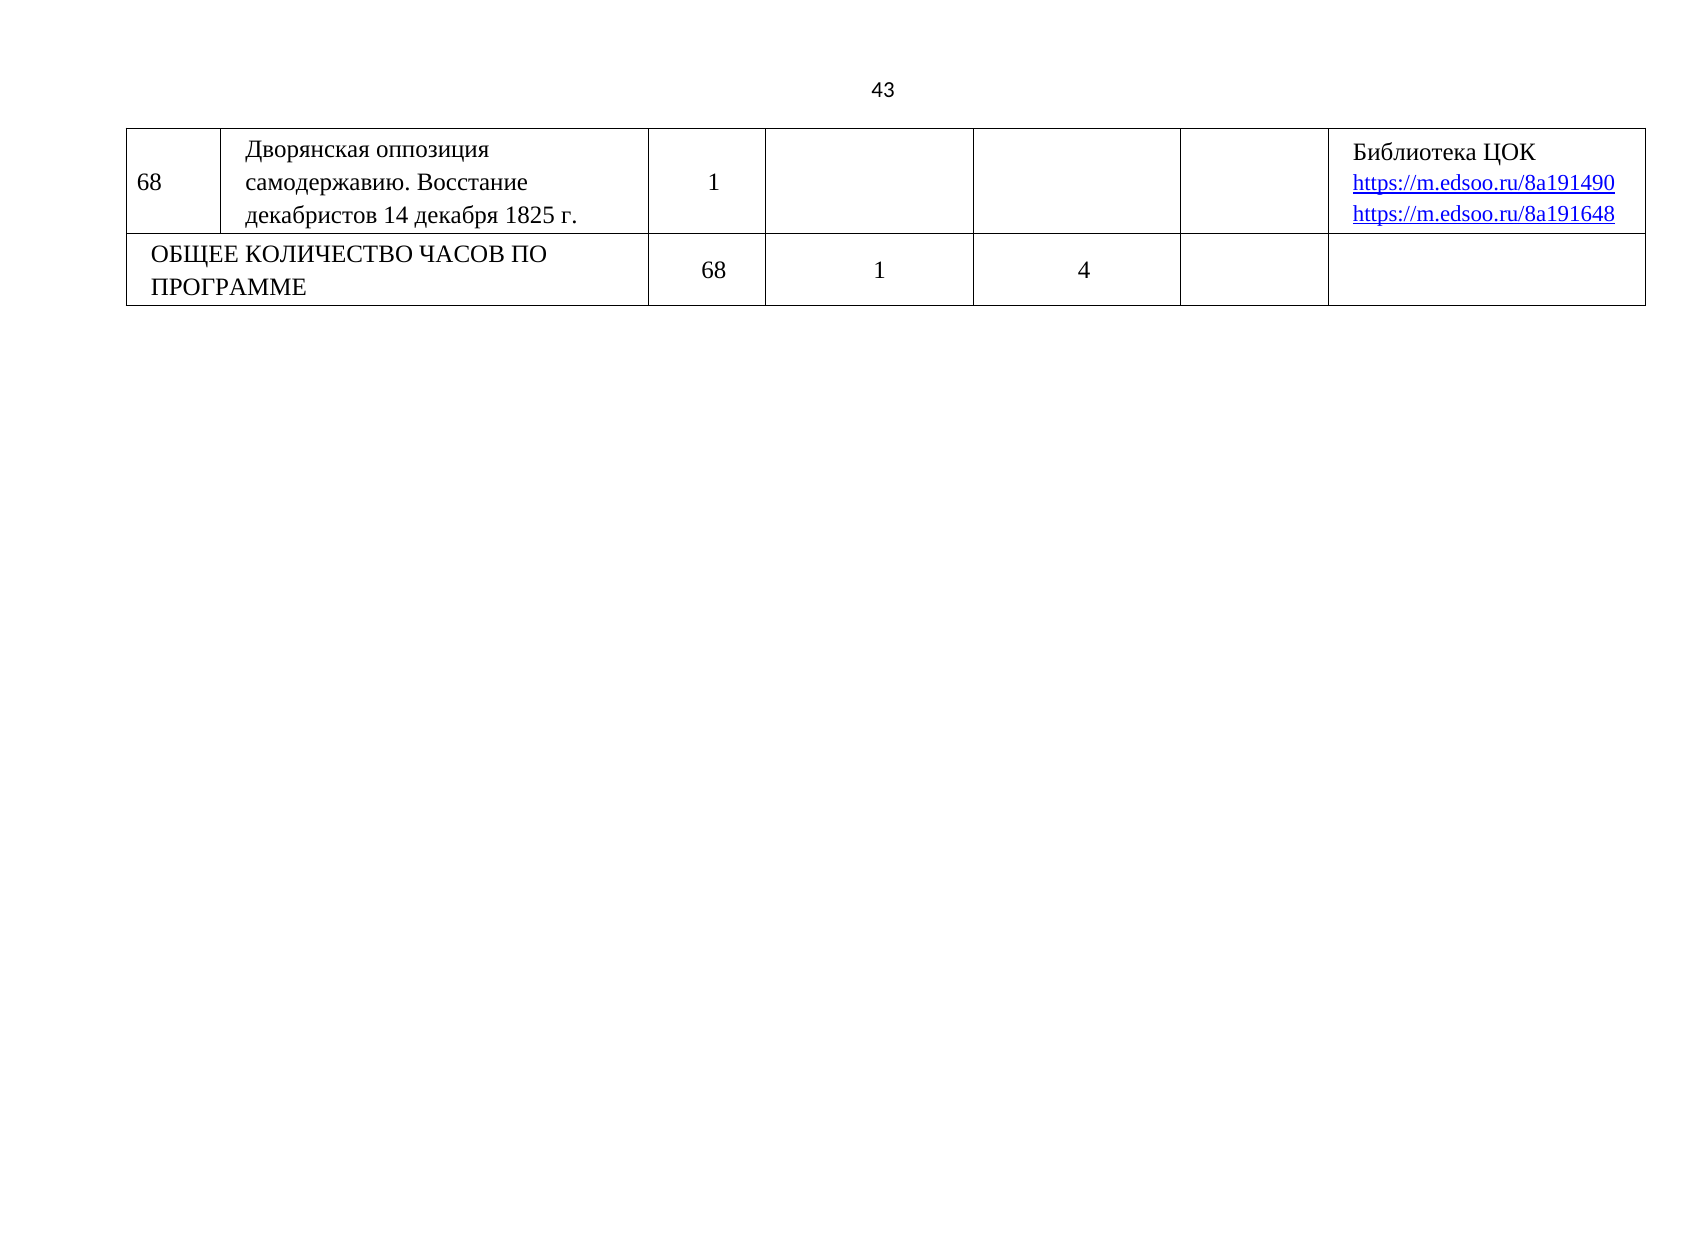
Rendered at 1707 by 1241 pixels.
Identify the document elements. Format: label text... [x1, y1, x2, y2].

table_cell Библиотека ЦОК https://m.edsoo.ru/8a191490 https://m.edsoo.ru/8a191648 [1329, 129, 1645, 233]
table_cell [1181, 234, 1328, 304]
table_cell ОБЩЕЕ КОЛИЧЕСТВО ЧАСОВ ПО ПРОГРАММЕ [127, 234, 648, 304]
table_cell 68 [127, 129, 220, 233]
table_cell [974, 129, 1180, 233]
table_cell 4 [974, 234, 1180, 304]
table_cell [1181, 129, 1328, 233]
table_cell 1 [649, 129, 765, 233]
table_cell 1 [766, 234, 973, 304]
table_cell Дворянская оппозиция самодержавию. Восстание декабристов 14 декабря 1825 г. [221, 129, 648, 233]
table_cell [766, 129, 973, 233]
table_cell [1329, 234, 1645, 304]
table_cell 68 [649, 234, 765, 304]
